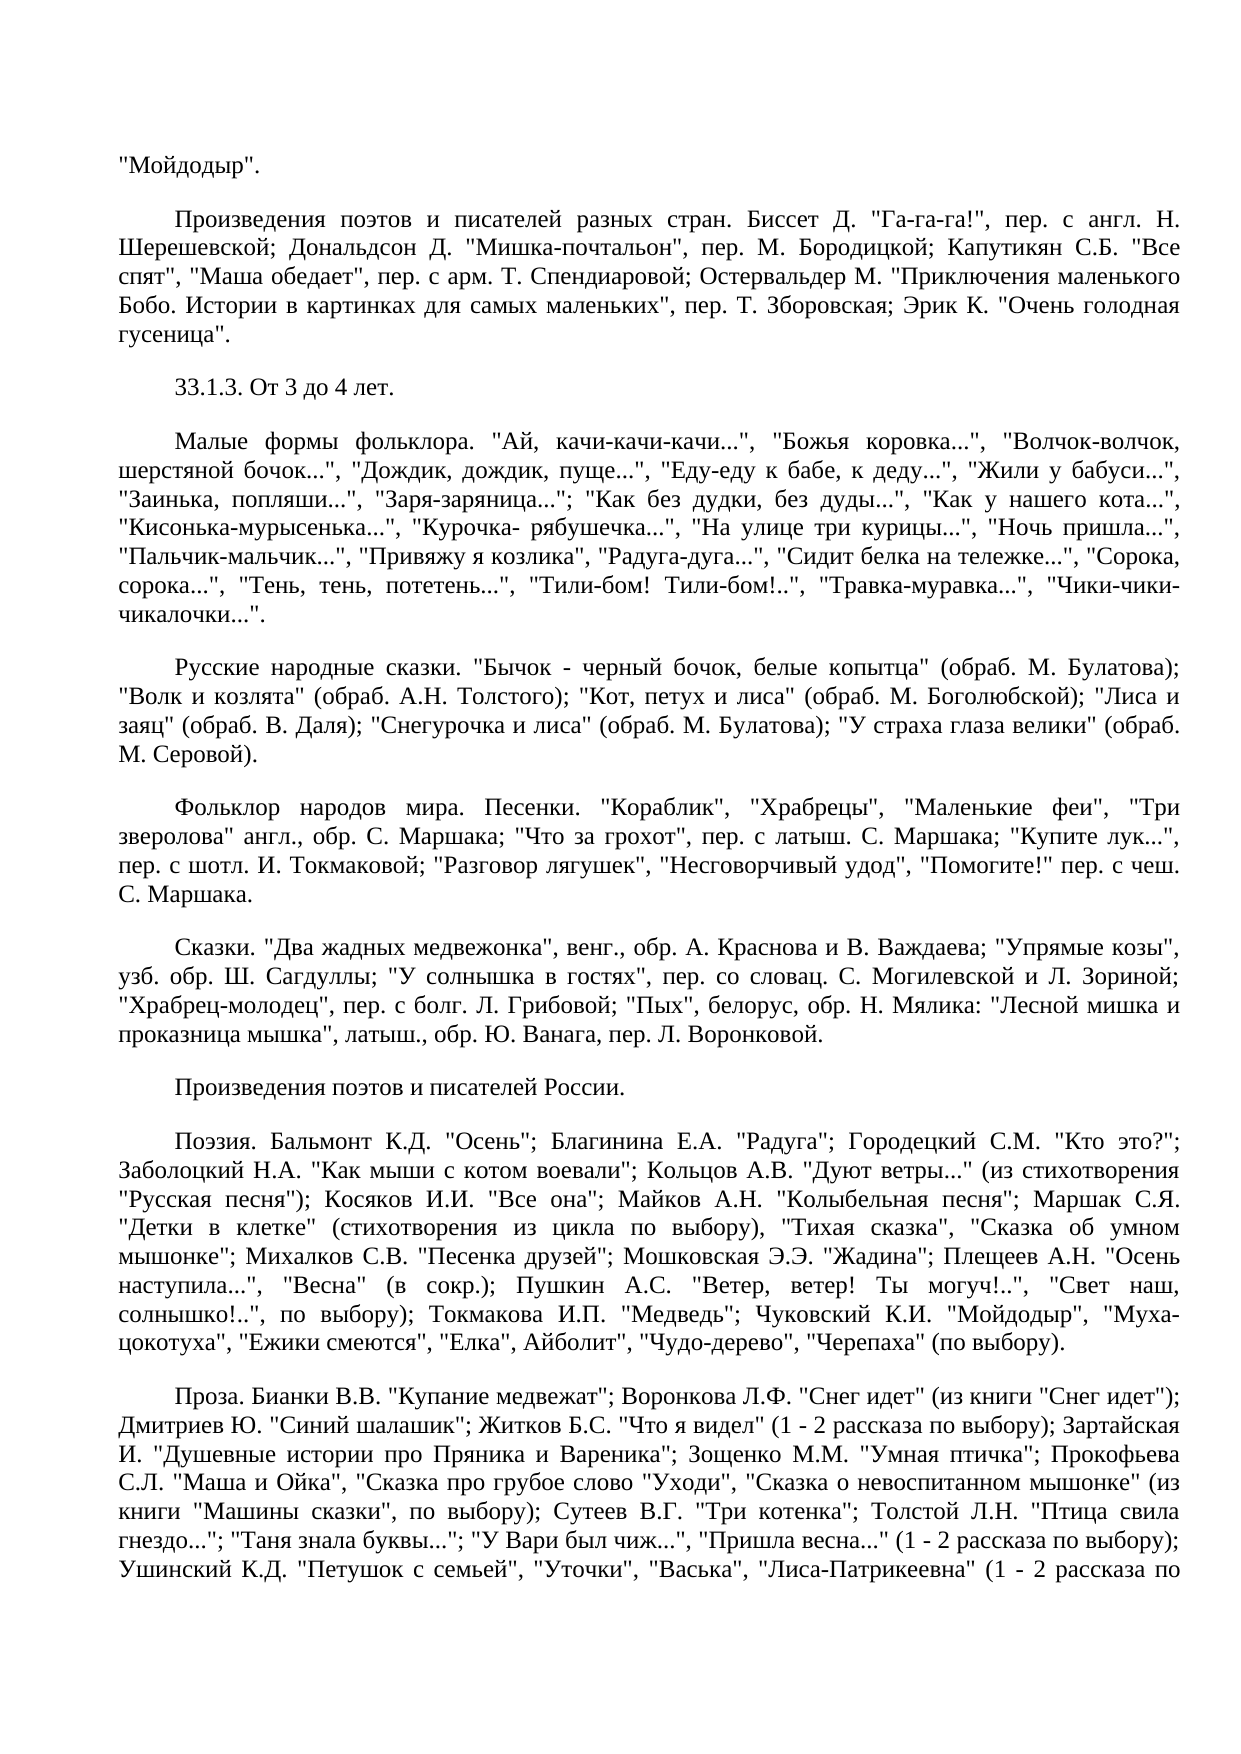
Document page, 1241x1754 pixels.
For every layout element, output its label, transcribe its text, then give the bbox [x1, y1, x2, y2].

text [118, 150, 1181, 179]
text Произведения поэтов и писателей России. [118, 1072, 1181, 1101]
text Поэзия. Бальмонт К.Д. "Осень"; Благинина Е.А. "Радуга"; Городецкий С.М. "Кто это?"; Заболоцкий Н.А. "Как мыши с котом воевали"; Кольцов А.В. "Дуют ветры..." (из стихотворения "Русская песня"); Косяков И.И. "Все она"; Майков А.Н. "Колыбельная песня"; Маршак С.Я. "Детки в клетке" (стихотворения из цикла по выбору), "Тихая сказка", "Сказка об умном мышонке"; Михалков С.В. "Песенка друзей"; Мошковская Э.Э. "Жадина"; Плещеев А.Н. "Осень наступила...", "Весна" (в сокр.); Пушкин А.С. "Ветер, ветер! Ты могуч!..", "Свет наш, солнышко!..", по выбору); Токмакова И.П. "Медведь"; Чуковский К.И. "Мойдодыр", "Муха-цокотуха", "Ежики смеются", "Елка", Айболит", "Чудо-дерево", "Черепаха" (по выбору). [118, 1126, 1181, 1356]
text Сказки. "Два жадных медвежонка", венг., обр. А. Краснова и В. Важдаева; "Упрямые козы", узб. обр. Ш. Сагдуллы; "У солнышка в гостях", пер. со словац. С. Могилевской и Л. Зориной; "Храбрец-молодец", пер. с болг. Л. Грибовой; "Пых", белорус, обр. Н. Мялика: "Лесной мишка и проказница мышка", латыш., обр. Ю. Ванага, пер. Л. Воронковой. [118, 932, 1181, 1047]
text Произведения поэтов и писателей разных стран. Биссет Д. "Га-га-га!", пер. с англ. Н. Шерешевской; Дональдсон Д. "Мишка-почтальон", пер. М. Бородицкой; Капутикян С.Б. "Все спят", "Маша обедает", пер. с арм. Т. Спендиаровой; Остервальдер М. "Приключения маленького Бобо. Истории в картинках для самых маленьких", пер. Т. Зборовская; Эрик К. "Очень голодная гусеница". [118, 204, 1181, 347]
text 33.1.3. От 3 до 4 лет. [118, 372, 1181, 401]
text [118, 1381, 1181, 1582]
text Малые формы фольклора. "Ай, качи-качи-качи...", "Божья коровка...", "Волчок-волчок, шерстяной бочок...", "Дождик, дождик, пуще...", "Еду-еду к бабе, к деду...", "Жили у бабуси...", "Заинька, попляши...", "Заря-заряница..."; "Как без дудки, без дуды...", "Как у нашего кота...", "Кисонька-мурысенька...", "Курочка- рябушечка...", "На улице три курицы...", "Ночь пришла...", "Пальчик-мальчик...", "Привяжу я козлика", "Радуга-дуга...", "Сидит белка на тележке...", "Сорока, сорока...", "Тень, тень, потетень...", "Тили-бом! Тили-бом!..", "Травка-муравка...", "Чики-чики-чикалочки...". [118, 426, 1181, 627]
text Фольклор народов мира. Песенки. "Кораблик", "Храбрецы", "Маленькие феи", "Три зверолова" англ., обр. С. Маршака; "Что за грохот", пер. с латыш. С. Маршака; "Купите лук...", пер. с шотл. И. Токмаковой; "Разговор лягушек", "Несговорчивый удод", "Помогите!" пер. с чеш. С. Маршака. [118, 792, 1181, 907]
text Русские народные сказки. "Бычок - черный бочок, белые копытца" (обраб. М. Булатова); "Волк и козлята" (обраб. А.Н. Толстого); "Кот, петух и лиса" (обраб. М. Боголюбской); "Лиса и заяц" (обраб. В. Даля); "Снегурочка и лиса" (обраб. М. Булатова); "У страха глаза велики" (обраб. М. Серовой). [118, 652, 1181, 767]
